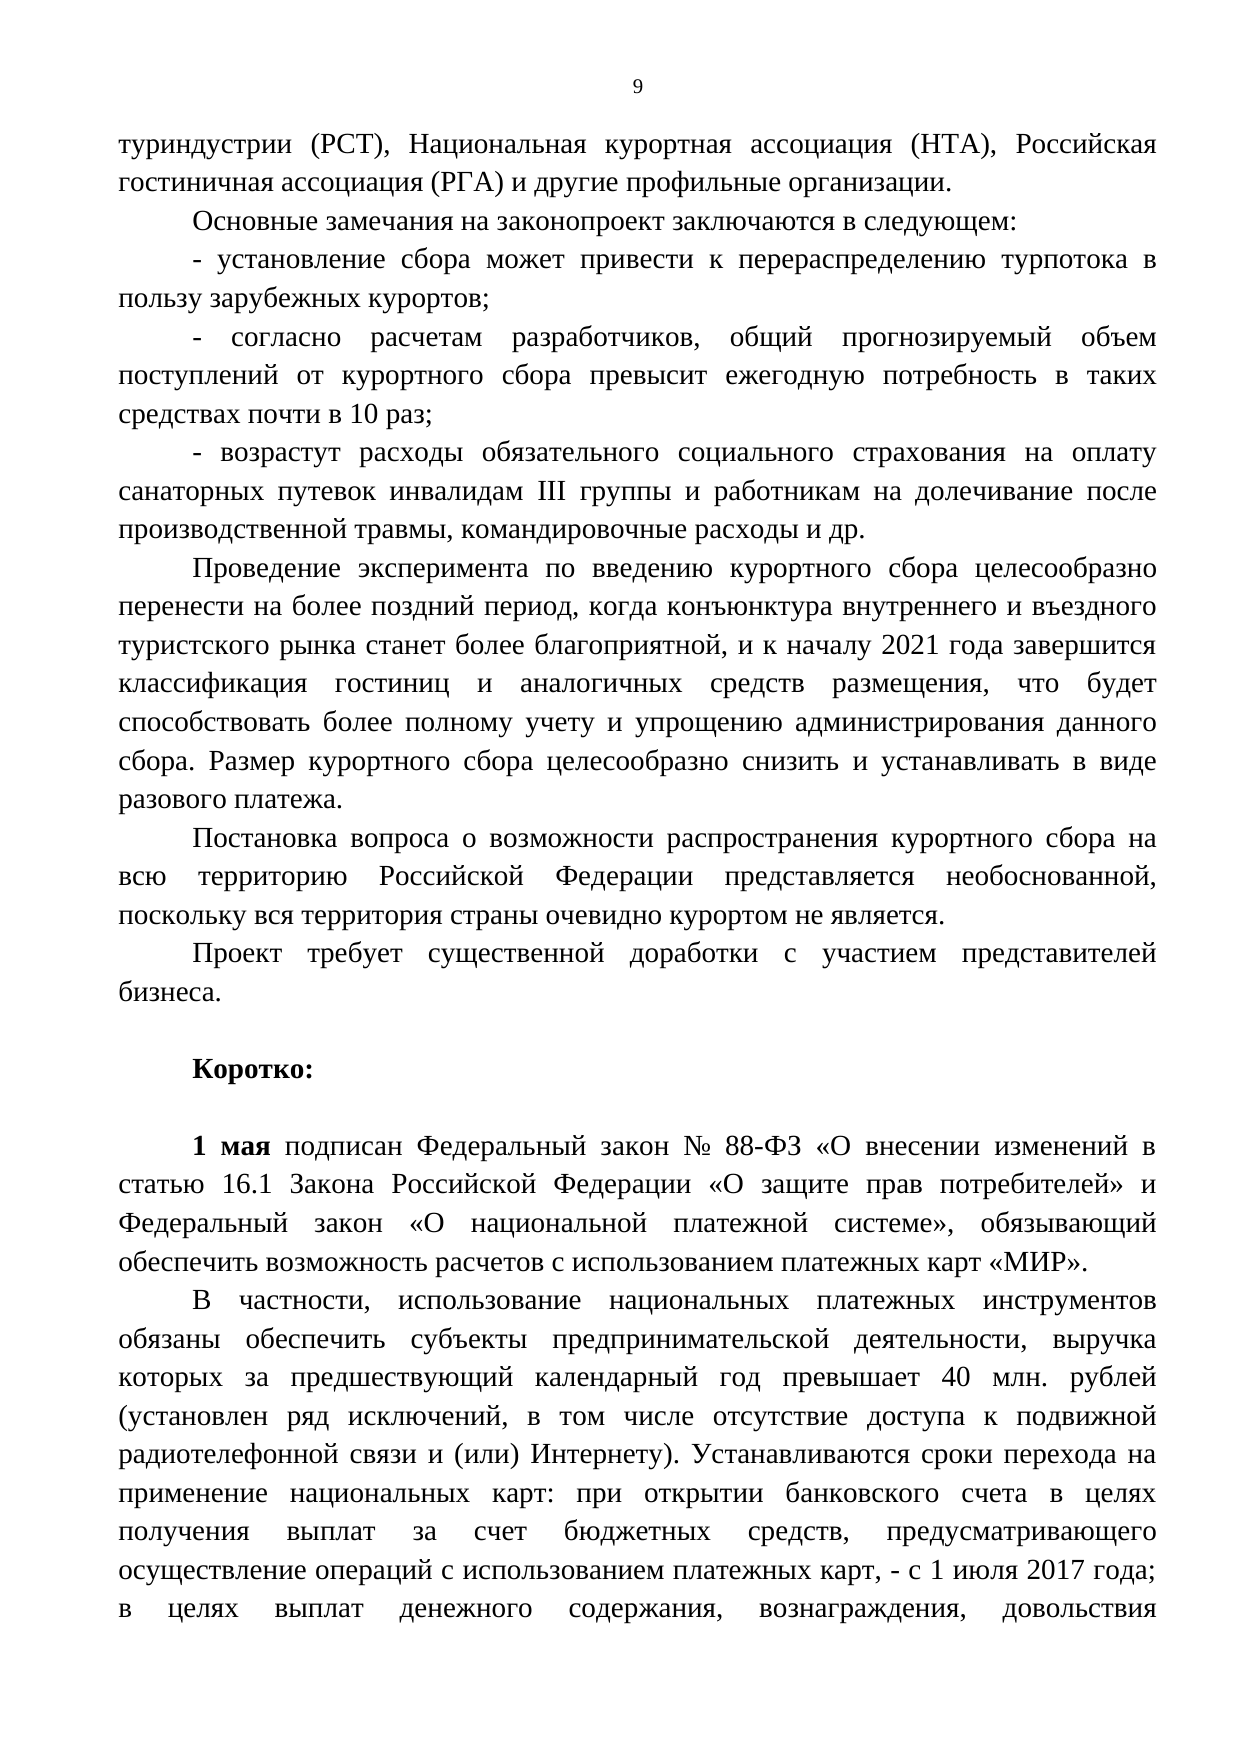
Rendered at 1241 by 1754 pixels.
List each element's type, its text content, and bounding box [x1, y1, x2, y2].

text Проект требует существенной доработки с участием представителей бизнеса. [118, 935, 1157, 1007]
text Коротко: [118, 1051, 1157, 1084]
text - возрастут расходы обязательного социального страхования на оплату санаторных путевок инвалидам III группы и работникам на долечивание после производственной травмы, командировочные расходы и др. [118, 434, 1157, 545]
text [118, 1282, 1157, 1624]
text - установление сбора может привести к перераспределению турпотока в пользу зарубежных курортов; [118, 242, 1157, 314]
text - согласно расчетам разработчиков, общий прогнозируемый объем поступлений от курортного сбора превысит ежегодную потребность в таких средствах почти в 10 раз; [118, 319, 1157, 429]
text 1 мая подписан Федеральный закон № 88-ФЗ «О внесении изменений в статью 16.1 Закона Российской Федерации «О защите прав потребителей» и Федеральный закон «О национальной платежной системе», обязывающий обеспечить возможность расчетов с использованием платежных карт «МИР». [118, 1128, 1157, 1277]
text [118, 126, 1157, 198]
text Постановка вопроса о возможности распространения курортного сбора на всю территорию Российской Федерации представляется необоснованной, поскольку вся территория страны очевидно курортом не является. [118, 820, 1157, 930]
text Основные замечания на законопроект заключаются в следующем: [118, 203, 1157, 237]
text Проведение эксперимента по введению курортного сбора целесообразно перенести на более поздний период, когда конъюнктура внутреннего и въездного туристского рынка станет более благоприятной, и к началу 2021 года завершится классификация гостиниц и аналогичных средств размещения, что будет способствовать более полному учету и упрощению администрирования данного сбора. Размер курортного сбора целесообразно снизить и устанавливать в виде разового платежа. [118, 550, 1157, 815]
